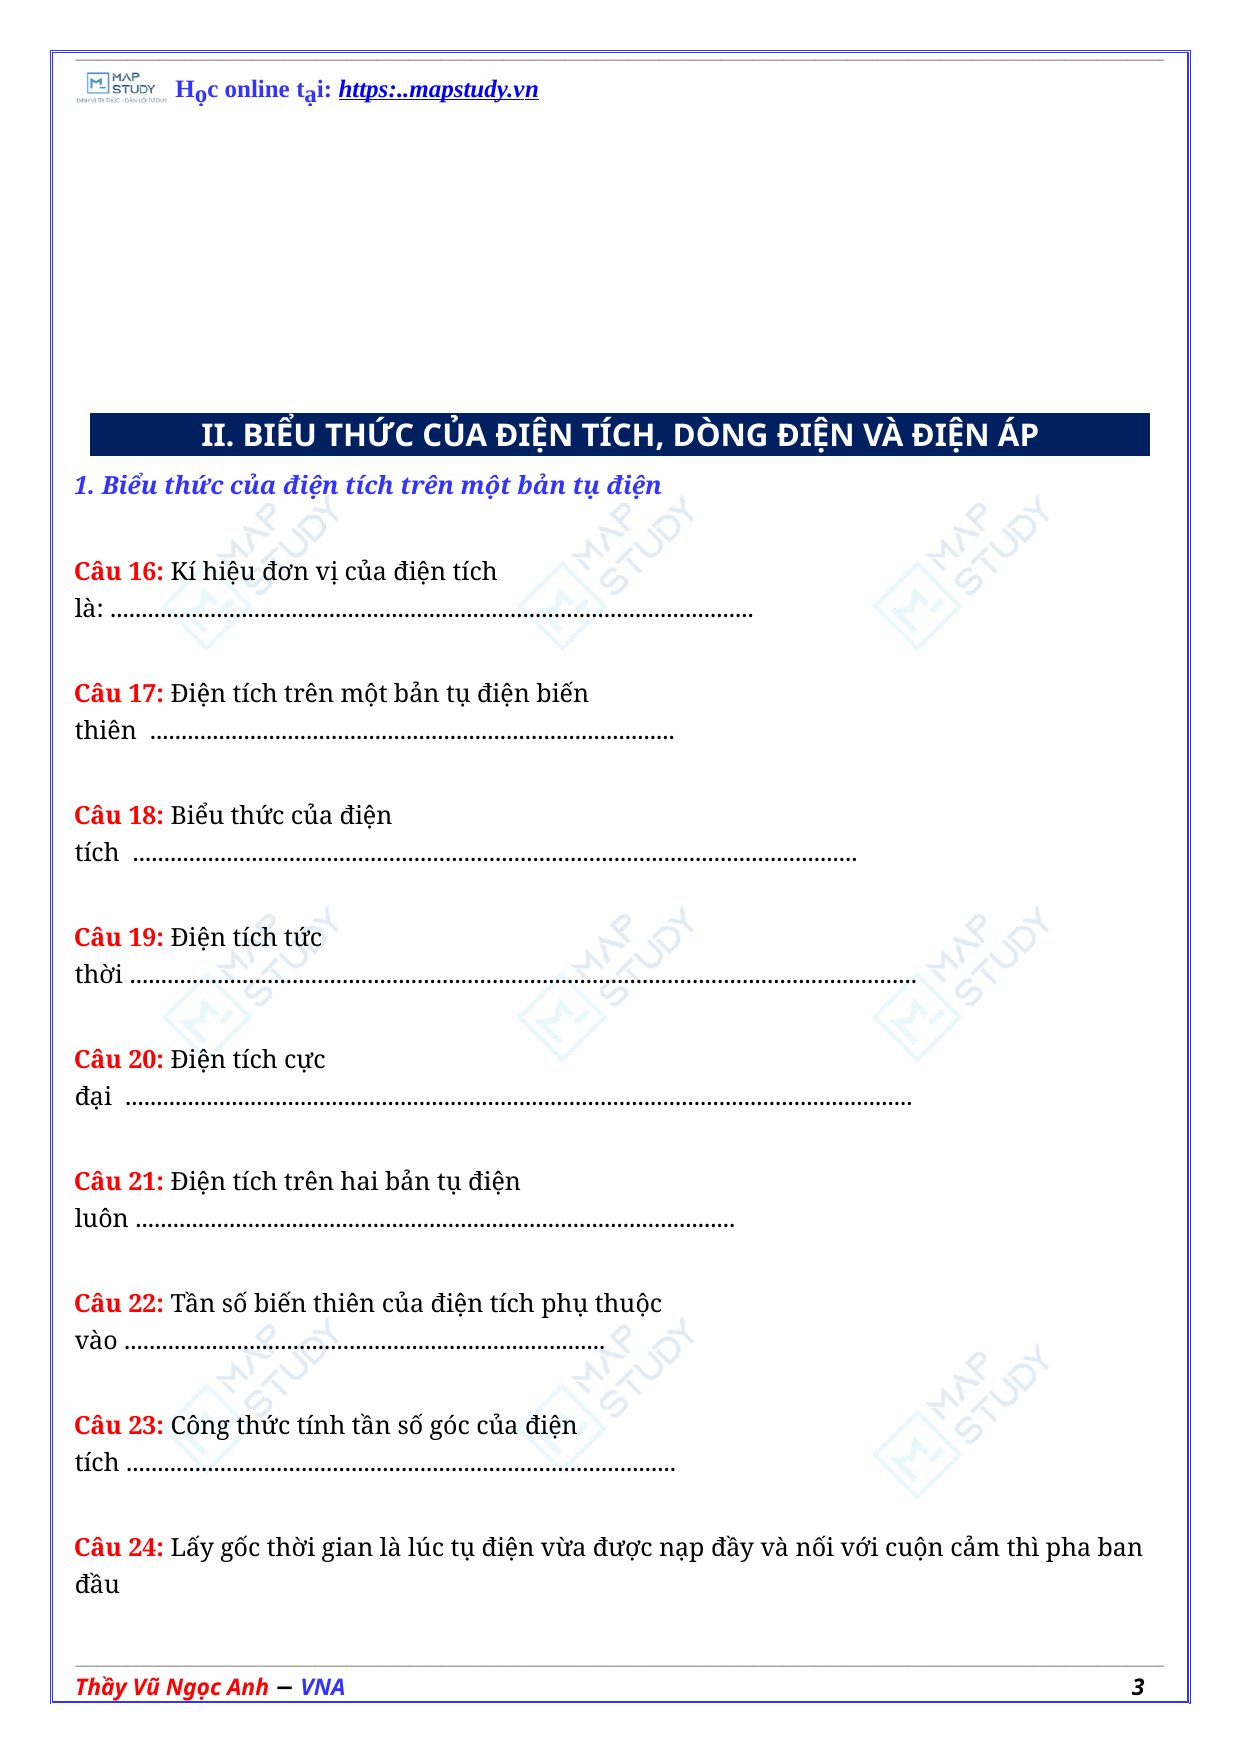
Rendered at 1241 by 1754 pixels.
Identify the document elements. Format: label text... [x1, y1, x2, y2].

picture [75, 118, 1165, 1659]
text Câu 18: Biểu thức của điện tích .................................................................................................................... [73, 797, 1150, 869]
subtitle 1. Biểu thức của điện tích trên một bản tụ điện [73, 468, 1150, 502]
text Câu 23: Công thức tính tần số góc của điện tích ........................................................................................ [73, 1407, 1150, 1479]
subtitle II. BIỂU THỨC CỦA ĐIỆN TÍCH, DÒNG ĐIỆN VÀ ĐIỆN ÁP [90, 413, 1150, 456]
text Câu 17: Điện tích trên một bản tụ điện biến thiên .................................................................................... [73, 676, 1150, 747]
text Câu 20: Điện tích cực đại .............................................................................................................................. [73, 1041, 1150, 1113]
text Câu 21: Điện tích trên hai bản tụ điện luôn ................................................................................................ [73, 1163, 1150, 1235]
text Câu 19: Điện tích tức thời .............................................................................................................................. [73, 919, 1150, 991]
text Câu 24: Lấy gốc thời gian là lúc tụ điện vừa được nạp đầy và nối với cuộn cảm thì pha ban đầu [73, 1529, 1150, 1601]
picture [75, 72, 168, 103]
text Câu 22: Tần số biến thiên của điện tích phụ thuộc vào ............................................................................. [73, 1285, 1150, 1357]
text Câu 16: Kí hiệu đơn vị của điện tích là: ....................................................................................................... [73, 553, 1150, 625]
